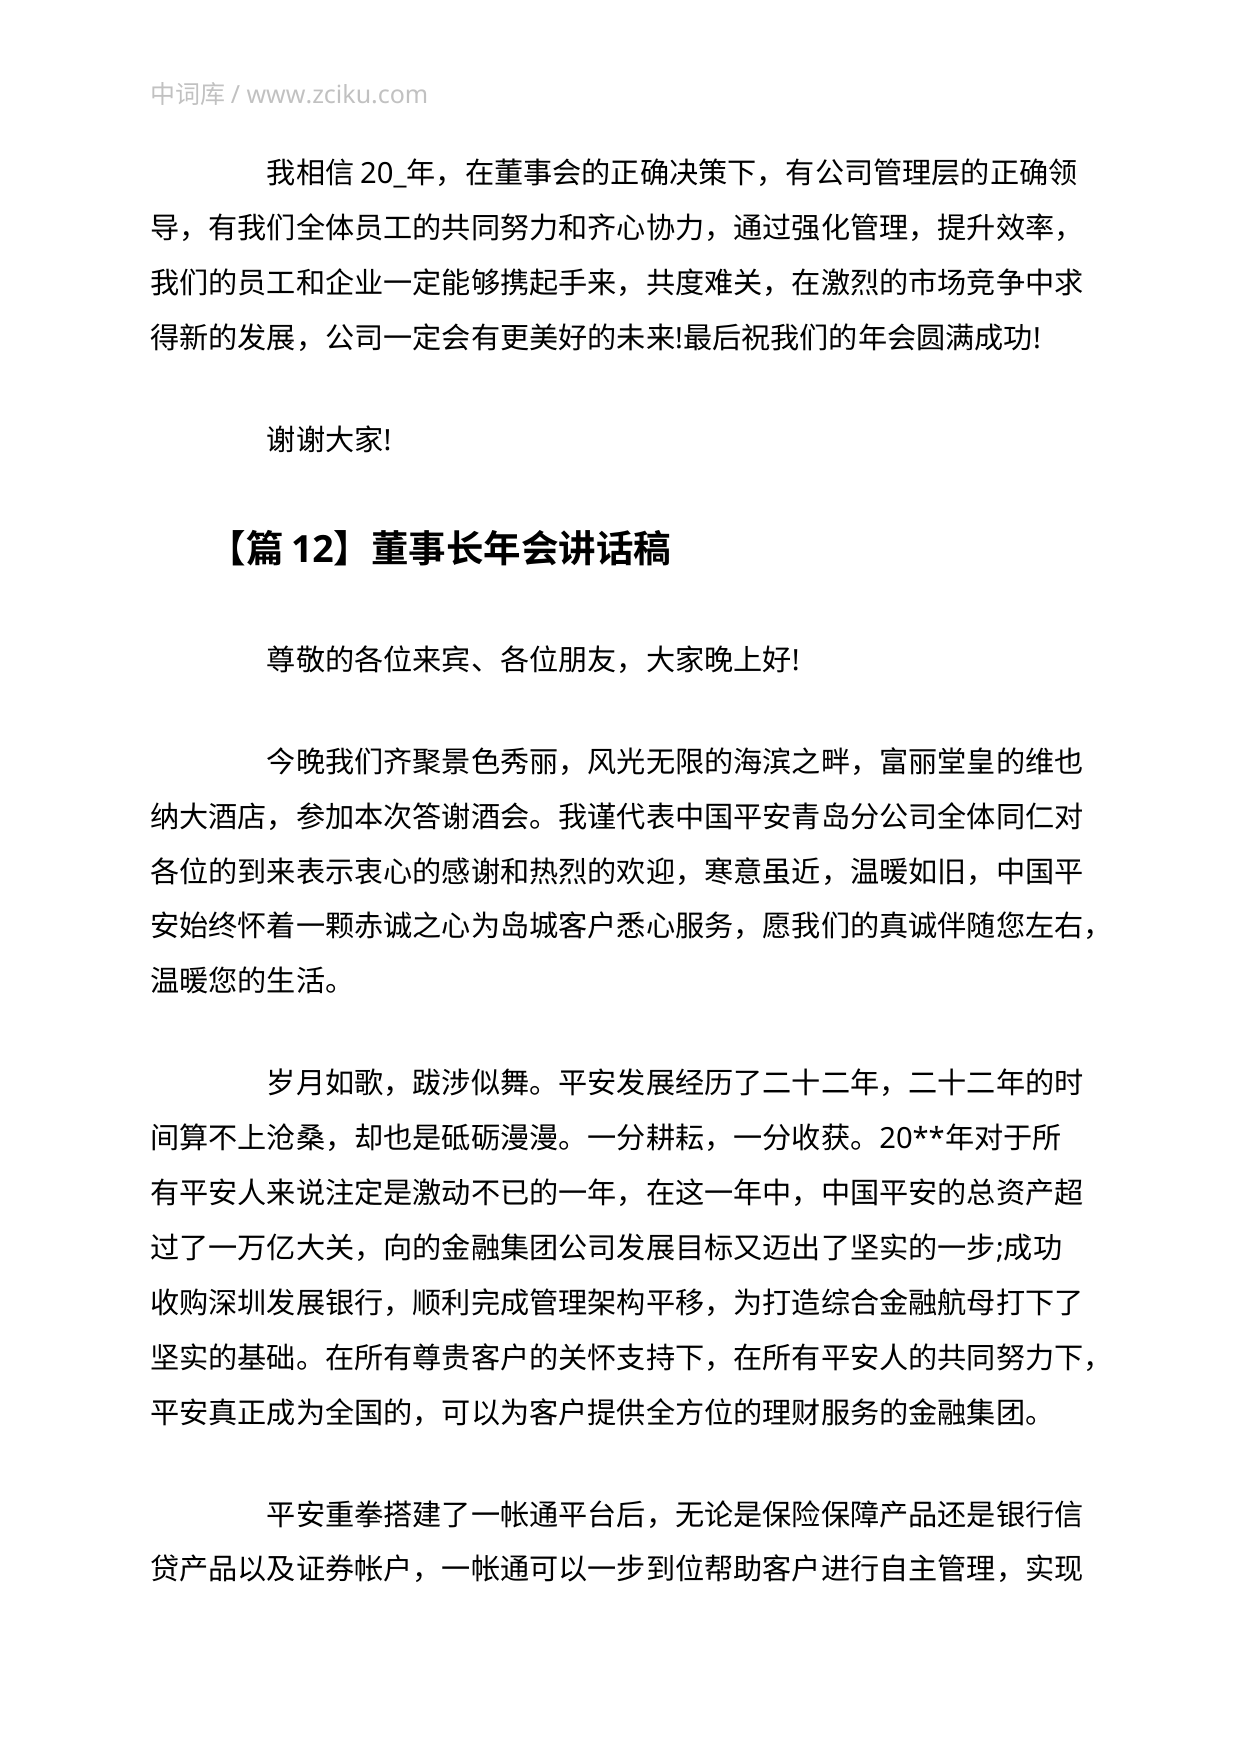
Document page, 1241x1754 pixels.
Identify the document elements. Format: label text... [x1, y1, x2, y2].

text 谢谢大家! [150, 417, 1090, 459]
text 我相信20_年，在董事会的正确决策下，有公司管理层的正确领导，有我们全体员工的共同努力和齐心协力，通过强化管理，提升效率，我们的员工和企业一定能够携起手来，共度难关，在激烈的市场竞争中求得新的发展，公司一定会有更美好的未来!最后祝我们的年会圆满成功! [150, 150, 1090, 357]
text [150, 1491, 1090, 1588]
text 尊敬的各位来宾、各位朋友，大家晚上好! [150, 636, 1090, 679]
text 今晚我们齐聚景色秀丽，风光无限的海滨之畔，富丽堂皇的维也纳大酒店，参加本次答谢酒会。我谨代表中国平安青岛分公司全体同仁对各位的到来表示衷心的感谢和热烈的欢迎，寒意虽近，温暖如旧，中国平安始终怀着一颗赤诚之心为岛城客户悉心服务，愿我们的真诚伴随您左右，温暖您的生活。 [150, 738, 1090, 1000]
text 【篇12】董事长年会讲话稿 [150, 519, 1090, 573]
text 岁月如歌，跋涉似舞。平安发展经历了二十二年，二十二年的时间算不上沧桑，却也是砥砺漫漫。一分耕耘，一分收获。20**年对于所有平安人来说注定是激动不已的一年，在这一年中，中国平安的总资产超过了一万亿大关，向的金融集团公司发展目标又迈出了坚实的一步;成功收购深圳发展银行，顺利完成管理架构平移，为打造综合金融航母打下了坚实的基础。在所有尊贵客户的关怀支持下，在所有平安人的共同努力下，平安真正成为全国的，可以为客户提供全方位的理财服务的金融集团。 [150, 1060, 1090, 1432]
